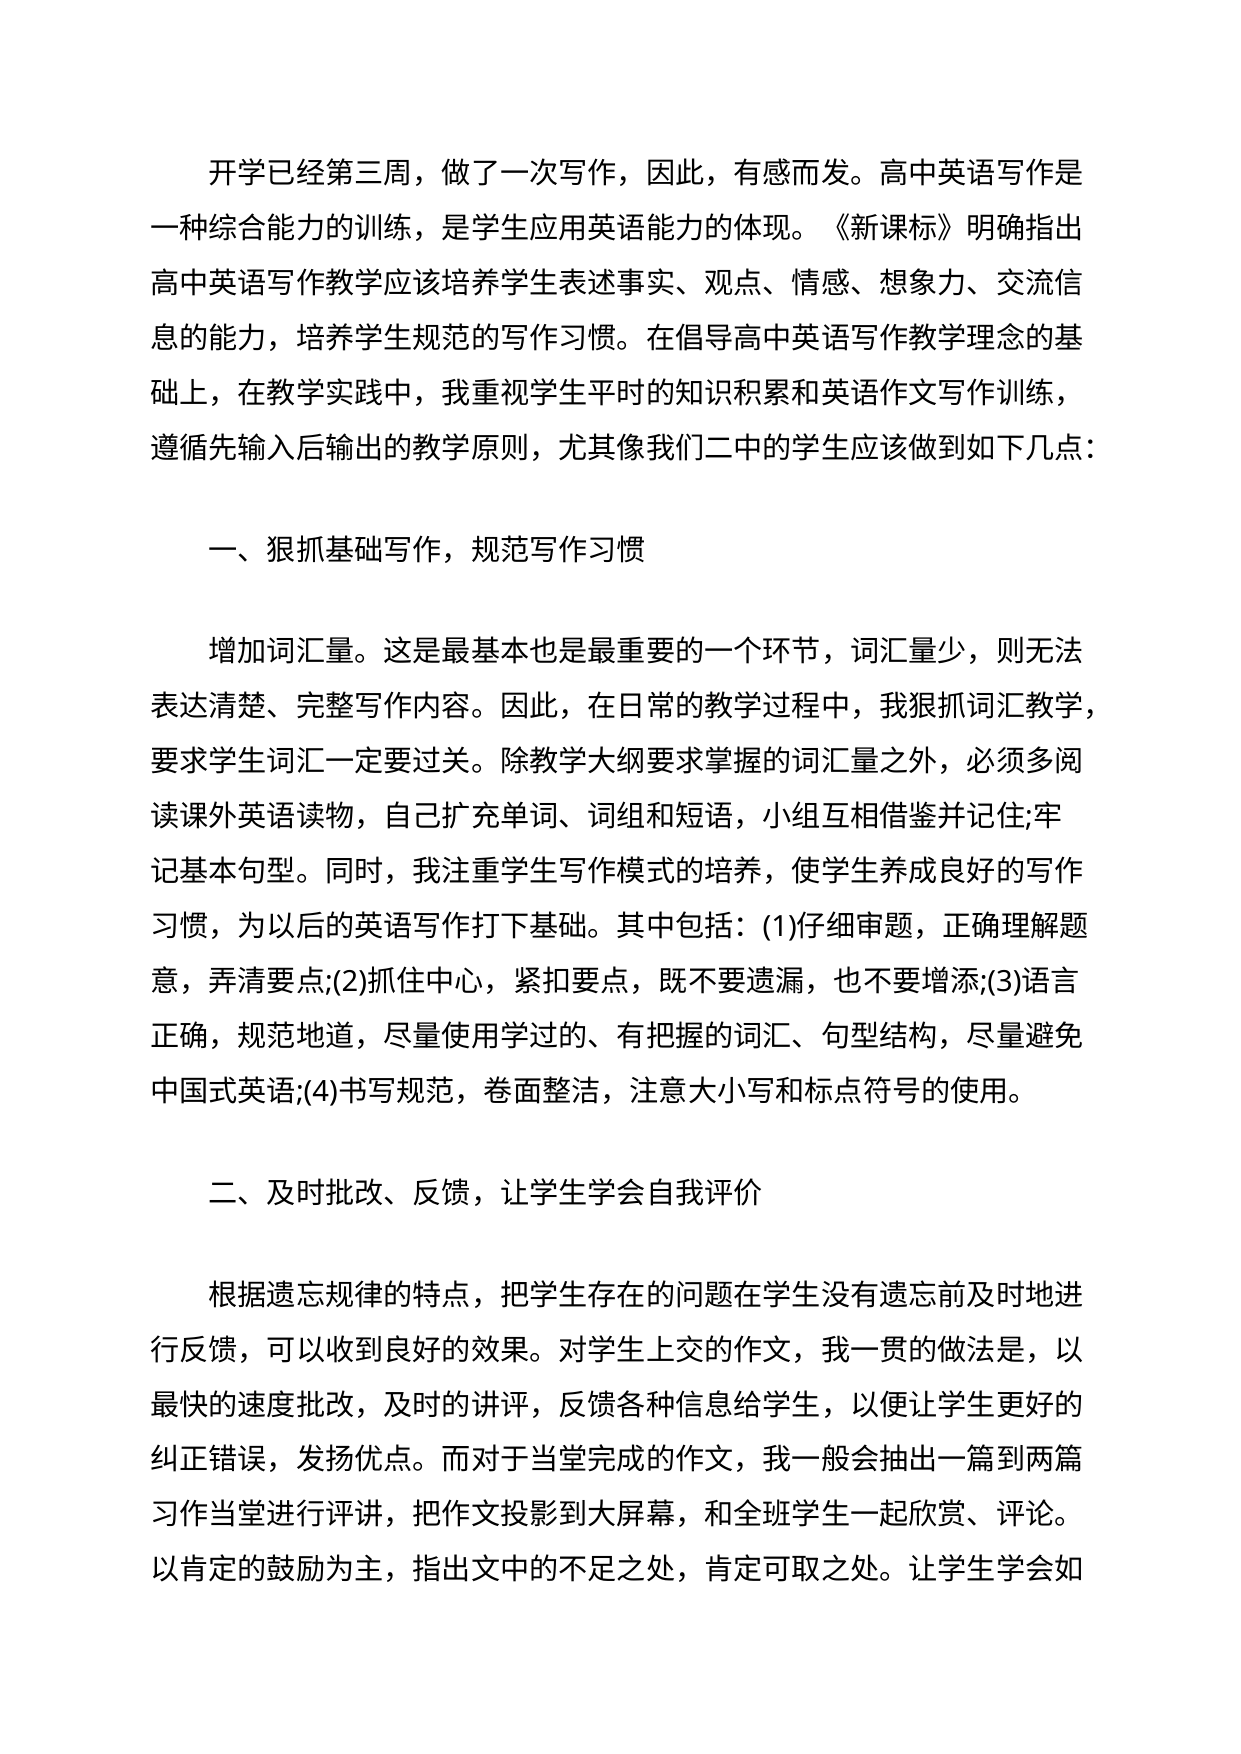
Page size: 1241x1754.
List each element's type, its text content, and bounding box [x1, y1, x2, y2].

text 二、及时批改、反馈，让学生学会自我评价 [150, 1169, 1090, 1212]
text 一、狠抓基础写作，规范写作习惯 [150, 526, 1090, 568]
text 增加词汇量。这是最基本也是最重要的一个环节，词汇量少，则无法表达清楚、完整写作内容。因此，在日常的教学过程中，我狠抓词汇教学，要求学生词汇一定要过关。除教学大纲要求掌握的词汇量之外，必须多阅读课外英语读物，自己扩充单词、词组和短语，小组互相借鉴并记住;牢记基本句型。同时，我注重学生写作模式的培养，使学生养成良好的写作习惯，为以后的英语写作打下基础。其中包括：(1)仔细审题，正确理解题意，弄清要点;(2)抓住中心，紧扣要点，既不要遗漏，也不要增添;(3)语言正确，规范地道，尽量使用学过的、有把握的词汇、句型结构，尽量避免中国式英语;(4)书写规范，卷面整洁，注意大小写和标点符号的使用。 [150, 628, 1090, 1110]
text 开学已经第三周，做了一次写作，因此，有感而发。高中英语写作是一种综合能力的训练，是学生应用英语能力的体现。《新课标》明确指出高中英语写作教学应该培养学生表述事实、观点、情感、想象力、交流信息的能力，培养学生规范的写作习惯。在倡导高中英语写作教学理念的基础上，在教学实践中，我重视学生平时的知识积累和英语作文写作训练，遵循先输入后输出的教学原则，尤其像我们二中的学生应该做到如下几点： [150, 150, 1090, 467]
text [150, 1271, 1090, 1588]
